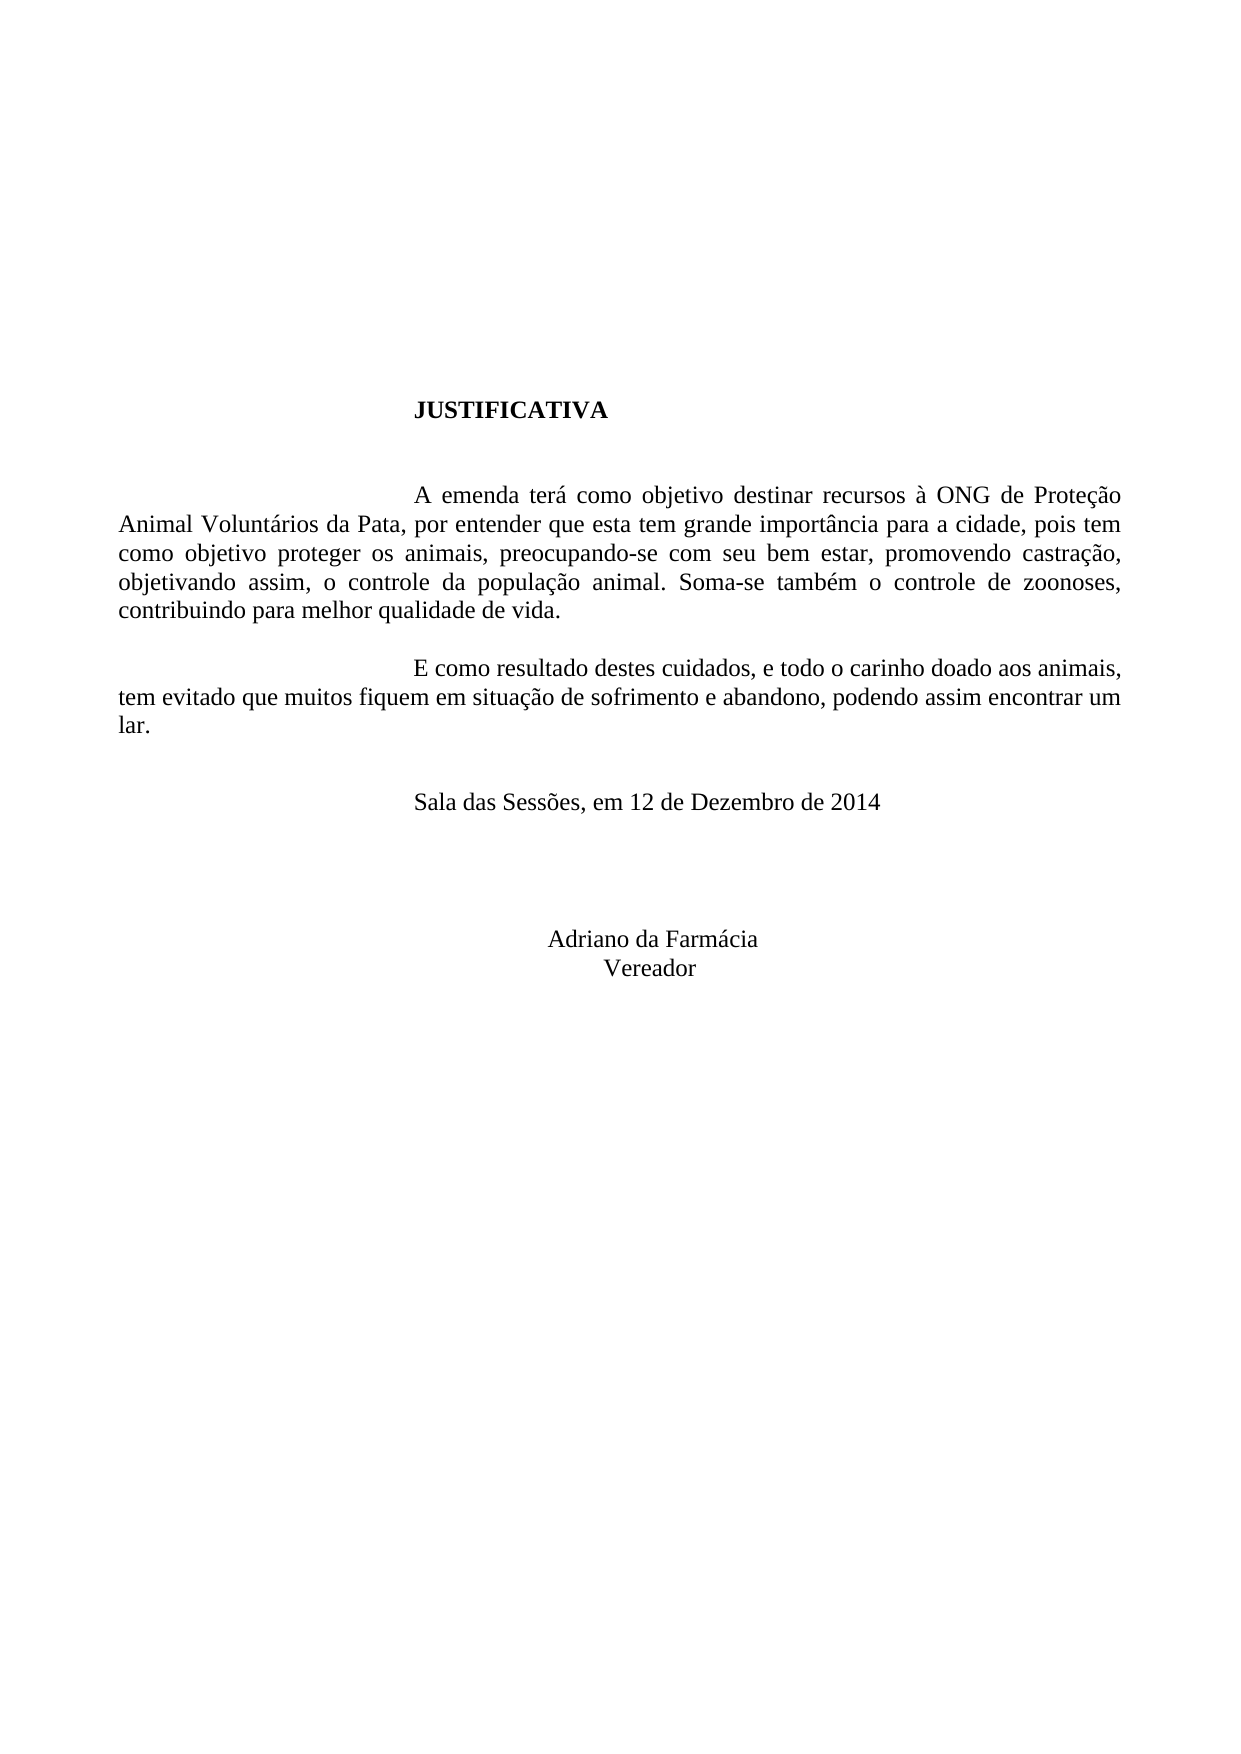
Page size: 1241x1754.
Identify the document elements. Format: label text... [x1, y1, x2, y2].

text JUSTIFICATIVA [118, 396, 1181, 424]
table_cell Vereador [111, 953, 1188, 1039]
text A emenda terá como objetivo destinar recursos à ONG de Proteção Animal Voluntários da Pata, por entender que esta tem grande importância para a cidade, pois tem como objetivo proteger os animais, preocupando-se com seu bem estar, promovendo castração, objetivando assim, o controle da população animal. Soma-se também o controle de zoonoses, contribuindo para melhor qualidade de vida. [118, 480, 1122, 624]
table_header Adriano da Farmácia [111, 924, 1188, 953]
text E como resultado destes cuidados, e todo o carinho doado aos animais, tem evitado que muitos fiquem em situação de sofrimento e abandono, podendo assim encontrar um lar. [118, 624, 1122, 739]
text Sala das Sessões, em 12 de Dezembro de 2014 [413, 787, 1181, 816]
